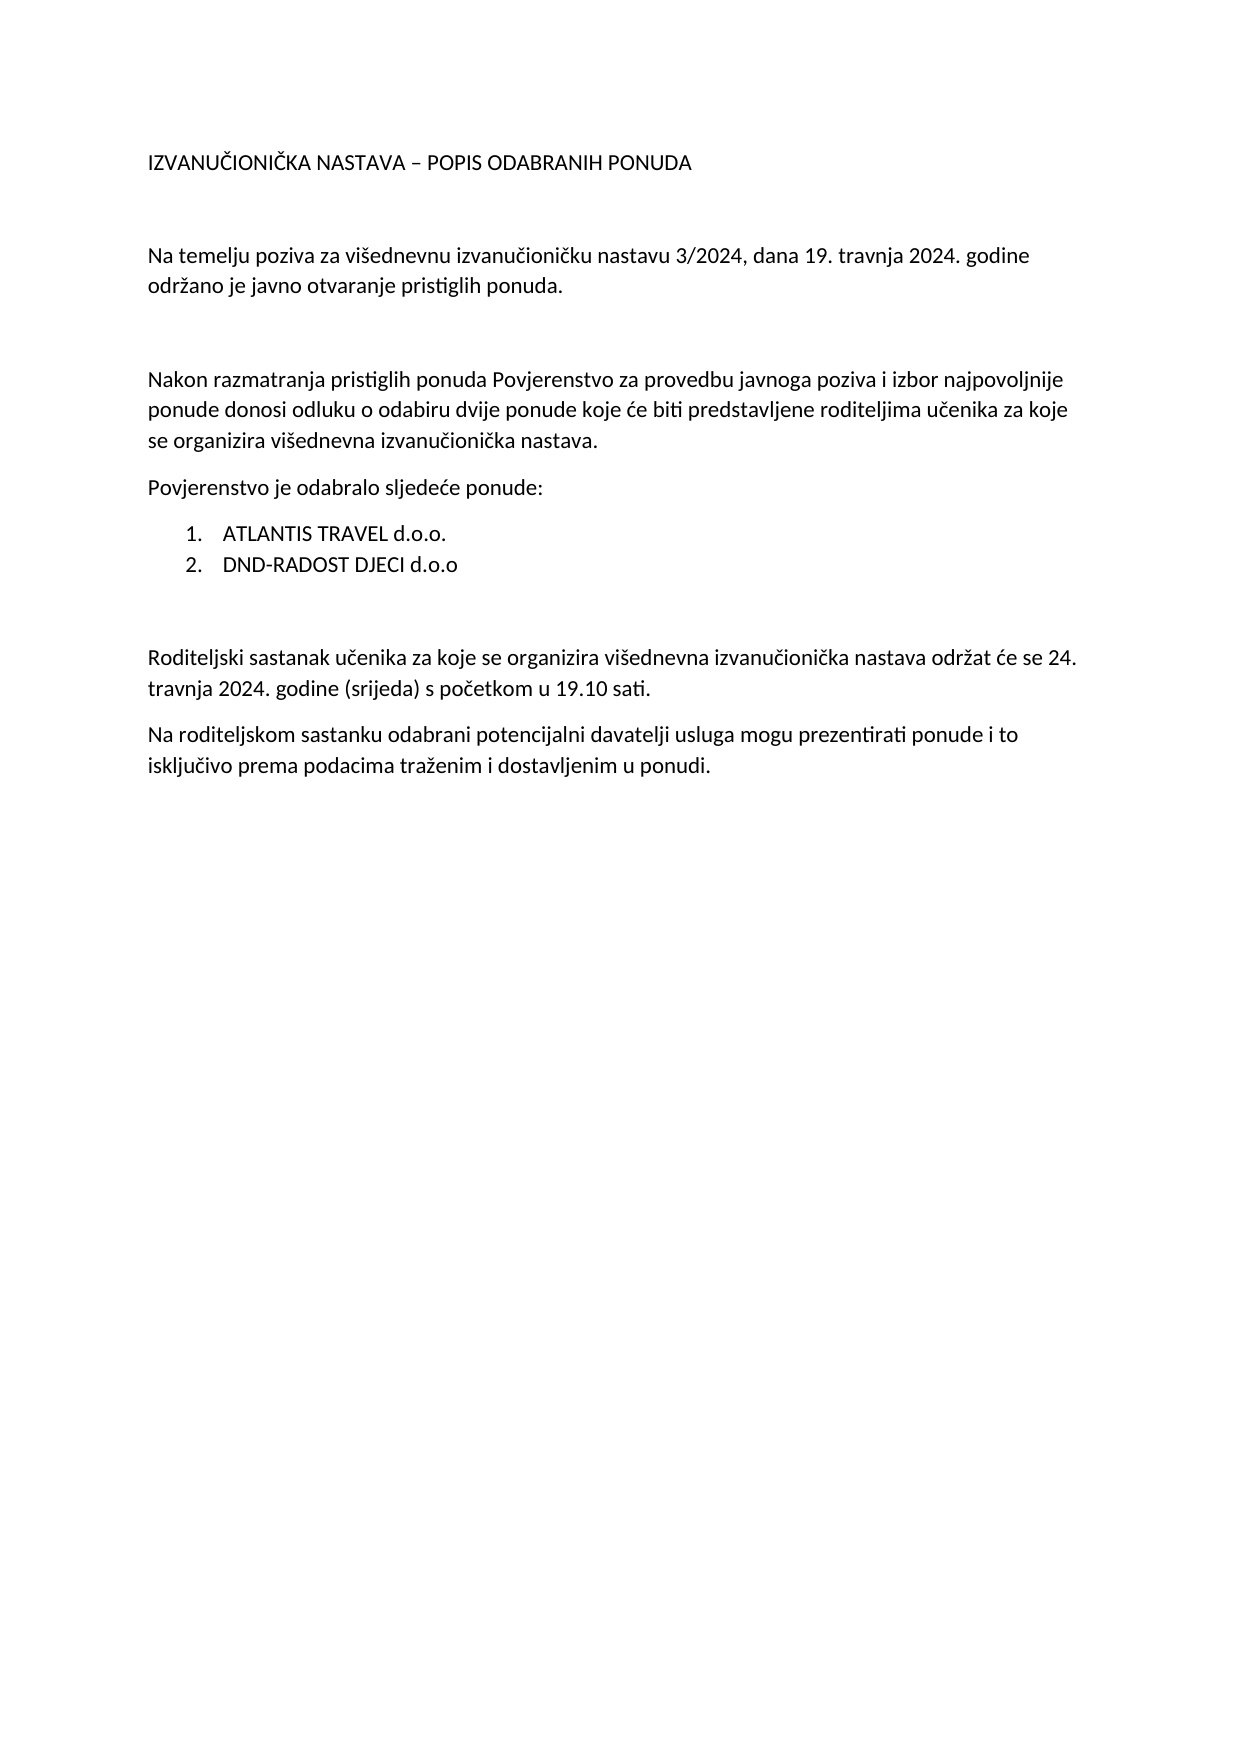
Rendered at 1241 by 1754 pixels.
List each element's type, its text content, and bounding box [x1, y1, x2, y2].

text Nakon razmatranja pristiglih ponuda Povjerenstvo za provedbu javnoga poziva i izbor najpovoljnije ponude donosi odluku o odabiru dvije ponude koje će biti predstavljene roditeljima učenika za koje se organizira višednevna izvanučionička nastava. [148, 365, 1093, 454]
text IZVANUČIONIČKA NASTAVA – POPIS ODABRANIH PONUDA [148, 148, 1093, 176]
list DND-RADOST DJECI d.o.o [185, 550, 1093, 578]
text Roditeljski sastanak učenika za koje se organizira višednevna izvanučionička nastava održat će se 24. travnja 2024. godine (srijeda) s početkom u 19.10 sati. [148, 643, 1093, 702]
text Povjerenstvo je odabralo sljedeće ponude: [148, 473, 1093, 501]
text Na temelju poziva za višednevnu izvanučioničku nastavu 3/2024, dana 19. travnja 2024. godine održano je javno otvaranje pristiglih ponuda. [148, 241, 1093, 299]
list ATLANTIS TRAVEL d.o.o. [185, 519, 1093, 547]
text Na roditeljskom sastanku odabrani potencijalni davatelji usluga mogu prezentirati ponude i to isključivo prema podacima traženim i dostavljenim u ponudi. [148, 721, 1093, 779]
